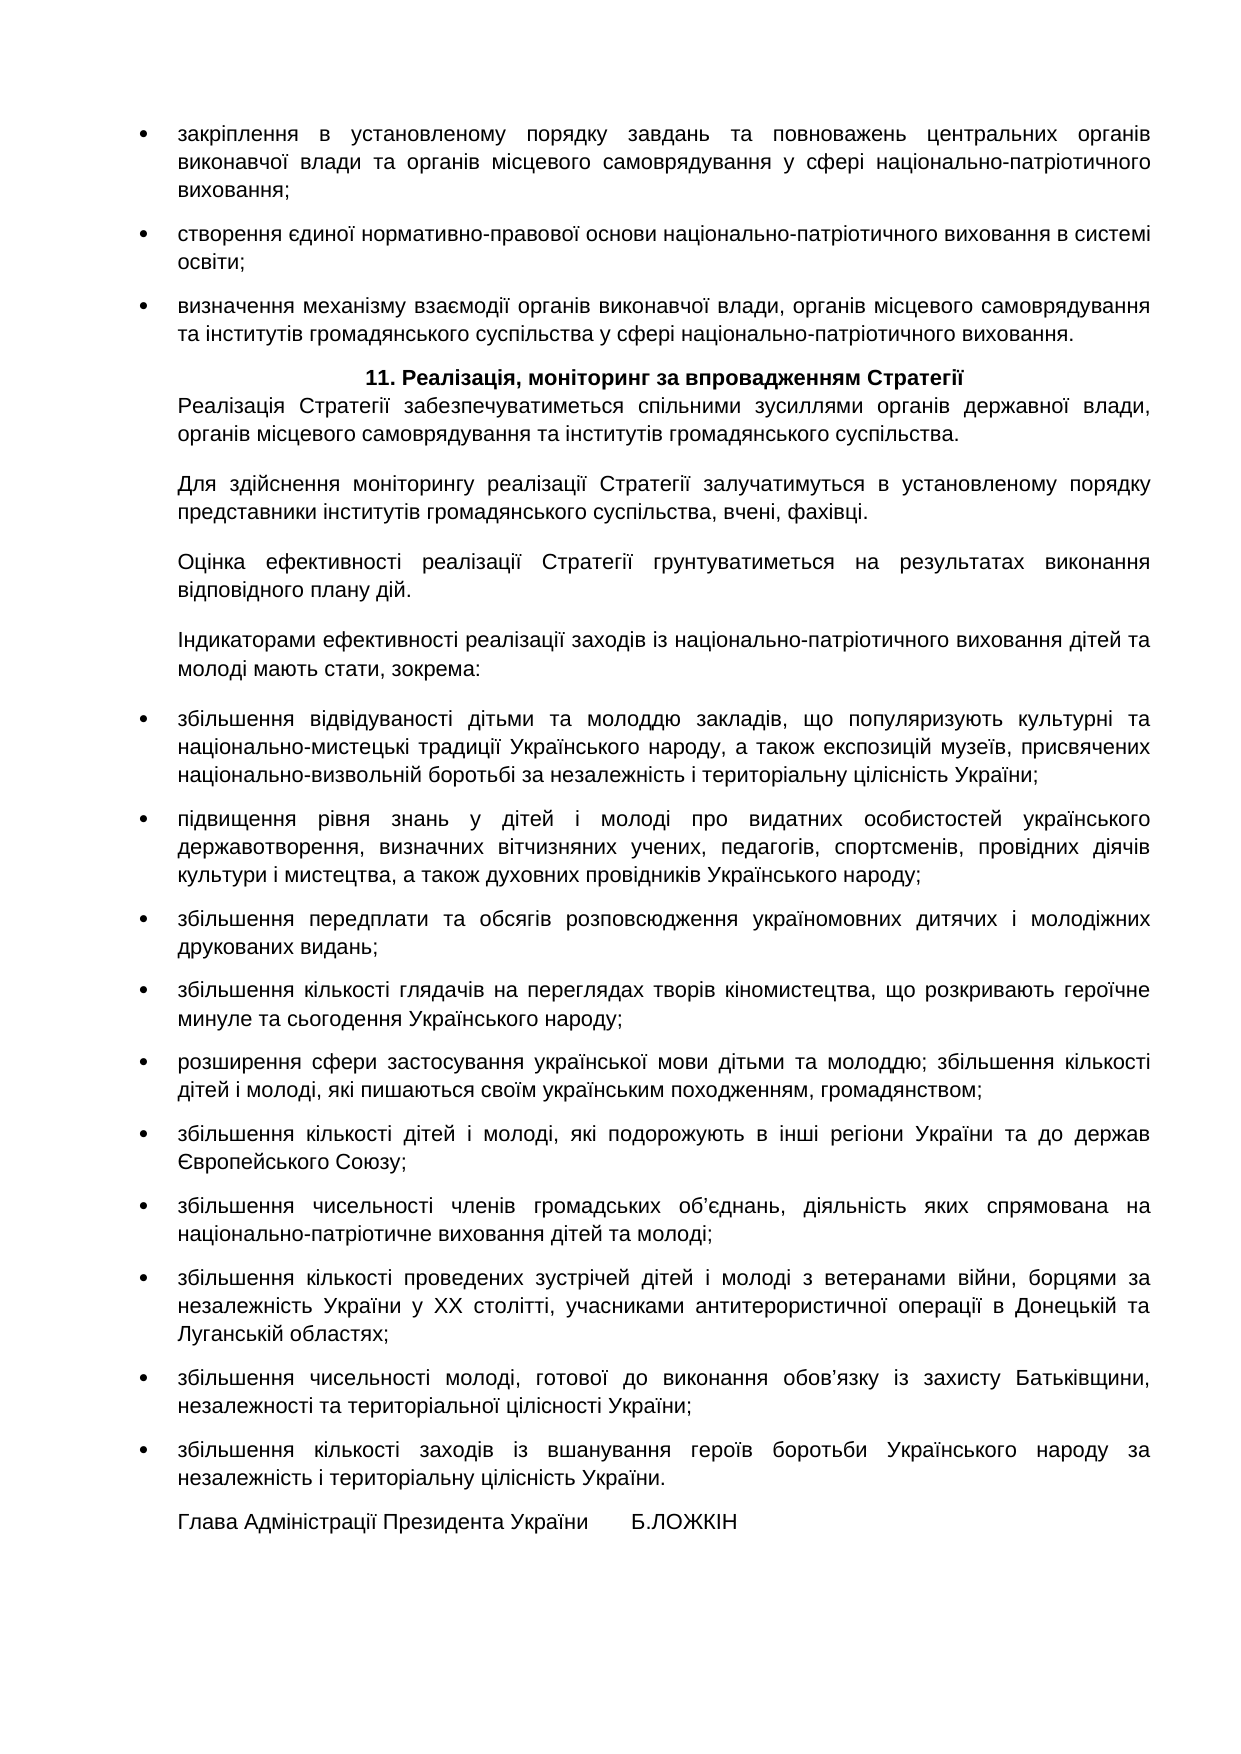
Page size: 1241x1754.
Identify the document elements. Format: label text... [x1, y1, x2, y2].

list підвищення рівня знань у дітей і молоді про видатних особистостей українського державотворення, визначних вітчизняних учених, педагогів, спортсменів, провідних діячів культури і мистецтва, а також духовних провідників Українського народу; [140, 802, 1152, 887]
list збільшення кількості проведених зустрічей дітей і молоді з ветеранами війни, борцями за незалежність України у XX столітті, учасниками антитерористичної операції в Донецькій та Луганській областях; [140, 1262, 1152, 1346]
list збільшення чисельності членів громадських об’єднань, діяльність яких спрямована на національно-патріотичне виховання дітей та молоді; [140, 1190, 1152, 1246]
text Оцінка ефективності реалізації Стратегії грунтуватиметься на результатах виконання відповідного плану дій. [177, 546, 1152, 602]
list розширення сфери застосування української мови дітьми та молоддю; збільшення кількості дітей і молоді, які пишаються своїм українським походженням, громадянством; [140, 1046, 1152, 1102]
text Глава Адміністрації Президента України Б.ЛОЖКІН [177, 1506, 1152, 1534]
list збільшення відвідуваності дітьми та молоддю закладів, що популяризують культурні та національно-мистецькі традиції Українського народу, а також експозицій музеїв, присвячених національно-визвольній боротьбі за незалежність і територіальну цілісність України; [140, 702, 1152, 787]
list збільшення кількості глядачів на переглядах творів кіномистецтва, що розкривають героїчне минуле та сьогодення Українського народу; [140, 974, 1152, 1031]
text Для здійснення моніторингу реалізації Стратегії залучатимуться в установленому порядку представники інститутів громадянського суспільства, вчені, фахівці. [177, 468, 1152, 524]
text 11. Реалізація, моніторинг за впровадженням Стратегії [177, 362, 1152, 390]
text Індикаторами ефективності реалізації заходів із національно-патріотичного виховання дітей та молоді мають стати, зокрема: [177, 624, 1152, 681]
text Реалізація Стратегії забезпечуватиметься спільними зусиллями органів державної влади, органів місцевого самоврядування та інститутів громадянського суспільства. [177, 390, 1152, 446]
list визначення механізму взаємодії органів виконавчої влади, органів місцевого самоврядування та інститутів громадянського суспільства у сфері національно-патріотичного виховання. [140, 290, 1152, 346]
list створення єдиної нормативно-правової основи національно-патріотичного виховання в системі освіти; [140, 218, 1152, 274]
list закріплення в установленому порядку завдань та повноважень центральних органів виконавчої влади та органів місцевого самоврядування у сфері національно-патріотичного виховання; [140, 118, 1152, 202]
list збільшення кількості заходів із вшанування героїв боротьби Українського народу за незалежність і територіальну цілісність України. [140, 1434, 1152, 1490]
list збільшення передплати та обсягів розповсюдження україномовних дитячих і молодіжних друкованих видань; [140, 902, 1152, 959]
list збільшення кількості дітей і молоді, які подорожують в інші регіони України та до держав Європейського Союзу; [140, 1118, 1152, 1174]
list збільшення чисельності молоді, готової до виконання обов’язку із захисту Батьківщини, незалежності та територіальної цілісності України; [140, 1362, 1152, 1418]
